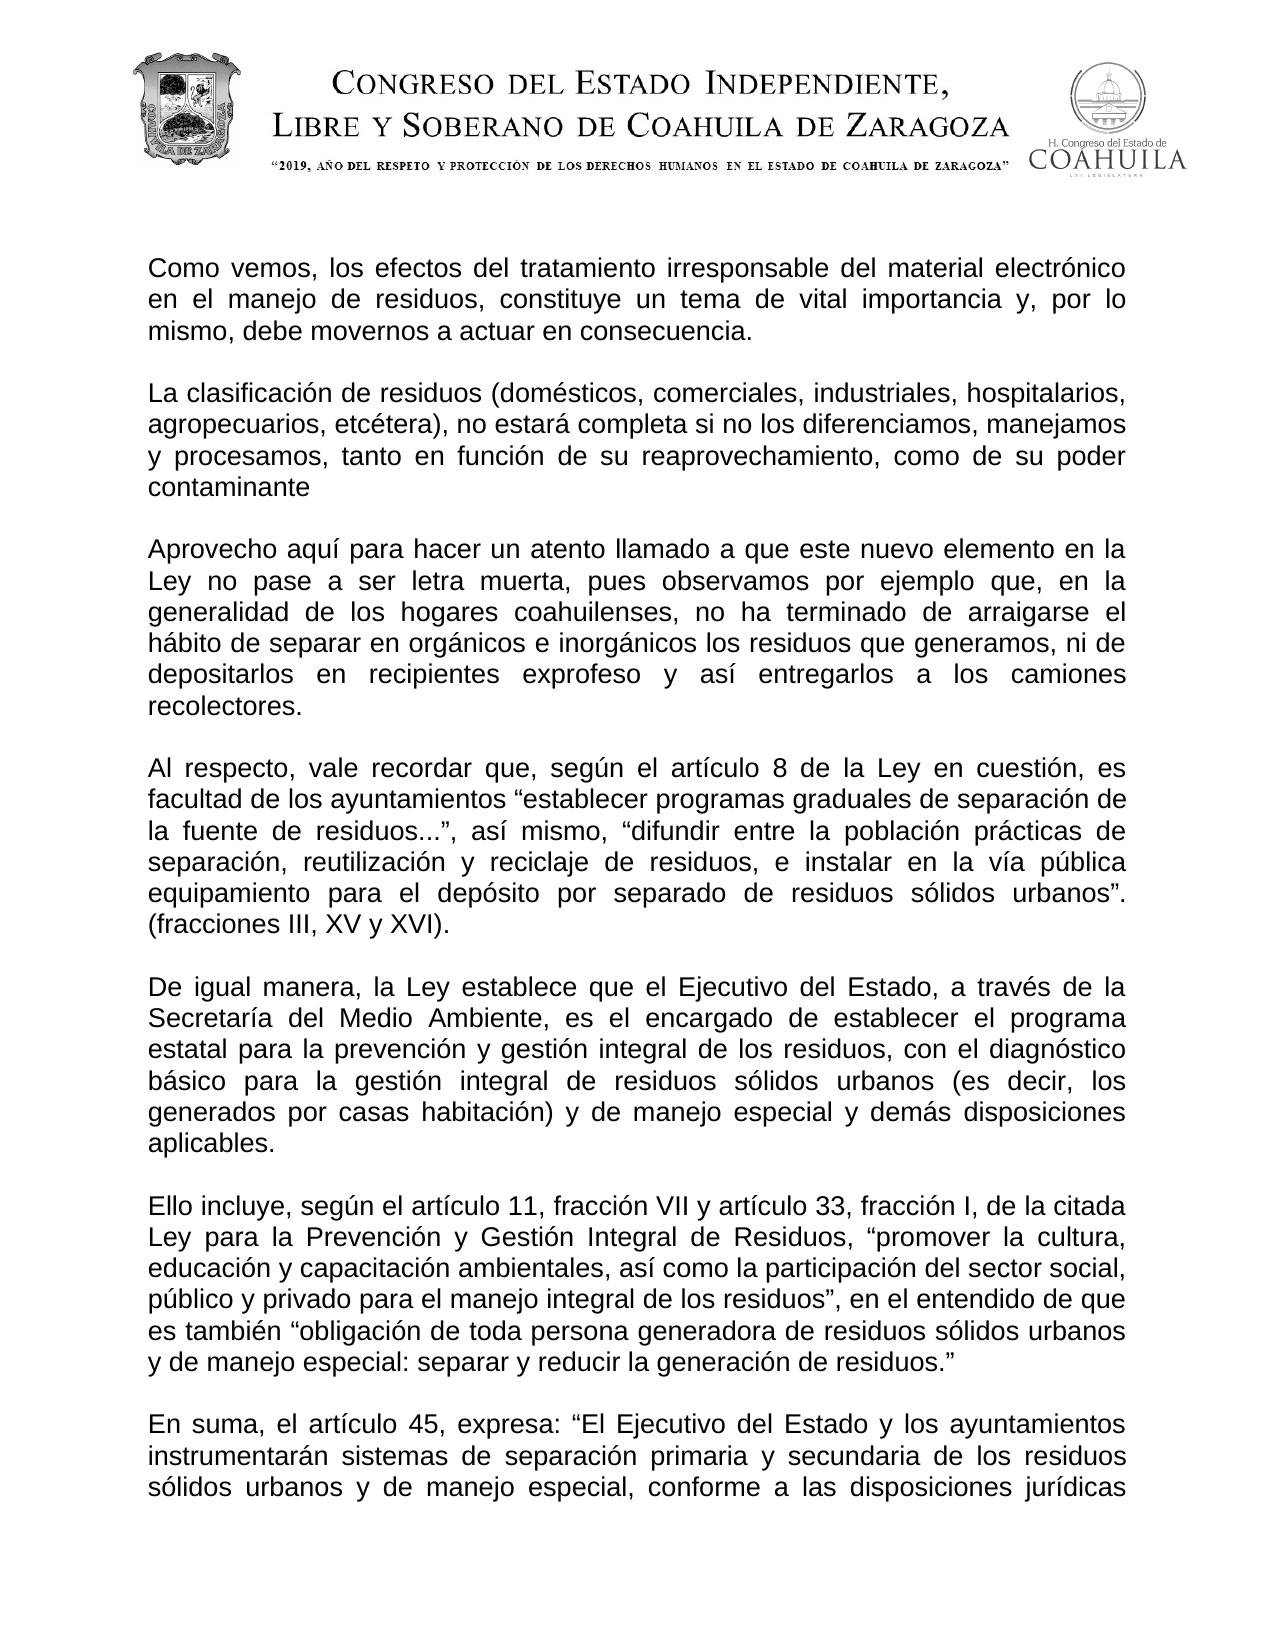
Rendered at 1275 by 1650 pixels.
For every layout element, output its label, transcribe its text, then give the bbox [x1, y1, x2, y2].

text La clasificación de residuos (domésticos, comerciales, industriales, hospitalarios, agropecuarios, etcétera), no estará completa si no los diferenciamos, manejamos y procesamos, tanto en función de su reaprovechamiento, como de su poder contaminante [148, 377, 1127, 502]
text Aprovecho aquí para hacer un atento llamado a que este nuevo elemento en la Ley no pase a ser letra muerta, pues observamos por ejemplo que, en la generalidad de los hogares coahuilenses, no ha terminado de arraigarse el hábito de separar en orgánicos e inorgánicos los residuos que generamos, ni de depositarlos en recipientes exprofeso y así entregarlos a los camiones recolectores. [148, 533, 1127, 721]
text Al respecto, vale recordar que, según el artículo 8 de la Ley en cuestión, es facultad de los ayuntamientos “establecer programas graduales de separación de la fuente de residuos...”, así mismo, “difundir entre la población prácticas de separación, reutilización y reciclaje de residuos, e instalar en la vía pública equipamiento para el depósito por separado de residuos sólidos urbanos”. (fracciones III, XV y XVI). [148, 752, 1127, 939]
text Ello incluye, según el artículo 11, fracción VII y artículo 33, fracción I, de la citada Ley para la Prevención y Gestión Integral de Residuos, “promover la cultura, educación y capacitación ambientales, así como la participación del sector social, público y privado para el manejo integral de los residuos”, en el entendido de que es también “obligación de toda persona generadora de residuos sólidos urbanos y de manejo especial: separar y reducir la generación de residuos.” [148, 1189, 1127, 1377]
picture [262, 60, 1018, 179]
text De igual manera, la Ley establece que el Ejecutivo del Estado, a través de la Secretaría del Medio Ambiente, es el encargado de establecer el programa estatal para la prevención y gestión integral de los residuos, con el diagnóstico básico para la gestión integral de residuos sólidos urbanos (es decir, los generados por casas habitación) y de manejo especial y demás disposiciones aplicables. [148, 971, 1127, 1158]
picture [131, 50, 243, 168]
text Como vemos, los efectos del tratamiento irresponsable del material electrónico en el manejo de residuos, constituye un tema de vital importancia y, por lo mismo, debe movernos a actuar en consecuencia. [148, 252, 1127, 346]
